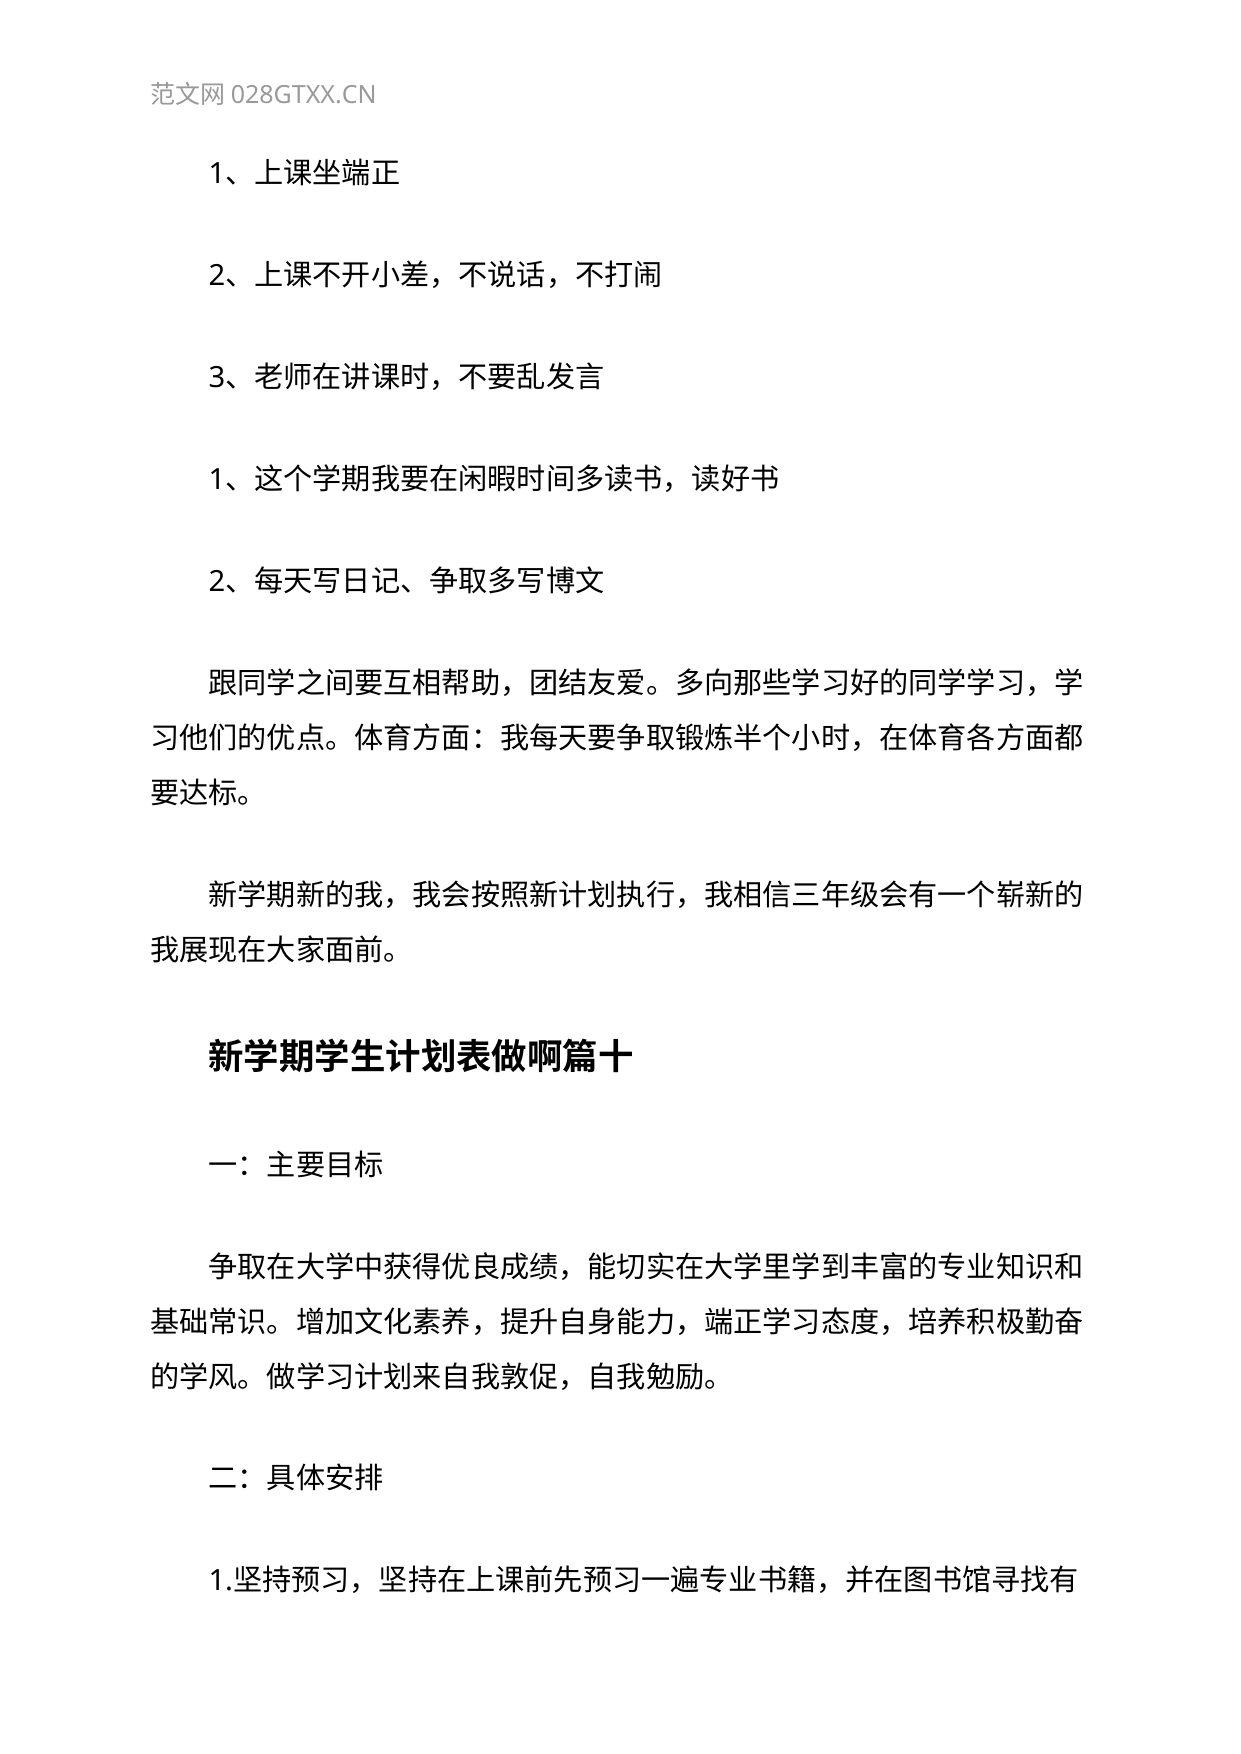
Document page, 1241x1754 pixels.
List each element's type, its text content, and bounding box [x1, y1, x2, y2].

text 1、这个学期我要在闲暇时间多读书，读好书 [150, 456, 1090, 498]
text 新学期新的我，我会按照新计划执行，我相信三年级会有一个崭新的我展现在大家面前。 [150, 871, 1090, 969]
text 争取在大学中获得优良成绩，能切实在大学里学到丰富的专业知识和基础常识。增加文化素养，提升自身能力，端正学习态度，培养积极勤奋的学风。做学习计划来自我敦促，自我勉励。 [150, 1243, 1090, 1395]
text 新学期学生计划表做啊篇十 [150, 1028, 1090, 1079]
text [150, 1557, 1090, 1599]
text 1、上课坐端正 [150, 150, 1090, 192]
text 2、每天写日记、争取多写博文 [150, 558, 1090, 600]
text 2、上课不开小差，不说话，不打闹 [150, 252, 1090, 294]
text 一：主要目标 [150, 1142, 1090, 1184]
text 3、老师在讲课时，不要乱发言 [150, 354, 1090, 396]
text 跟同学之间要互相帮助，团结友爱。多向那些学习好的同学学习，学习他们的优点。体育方面：我每天要争取锻炼半个小时，在体育各方面都要达标。 [150, 660, 1090, 812]
text 二：具体安排 [150, 1455, 1090, 1497]
